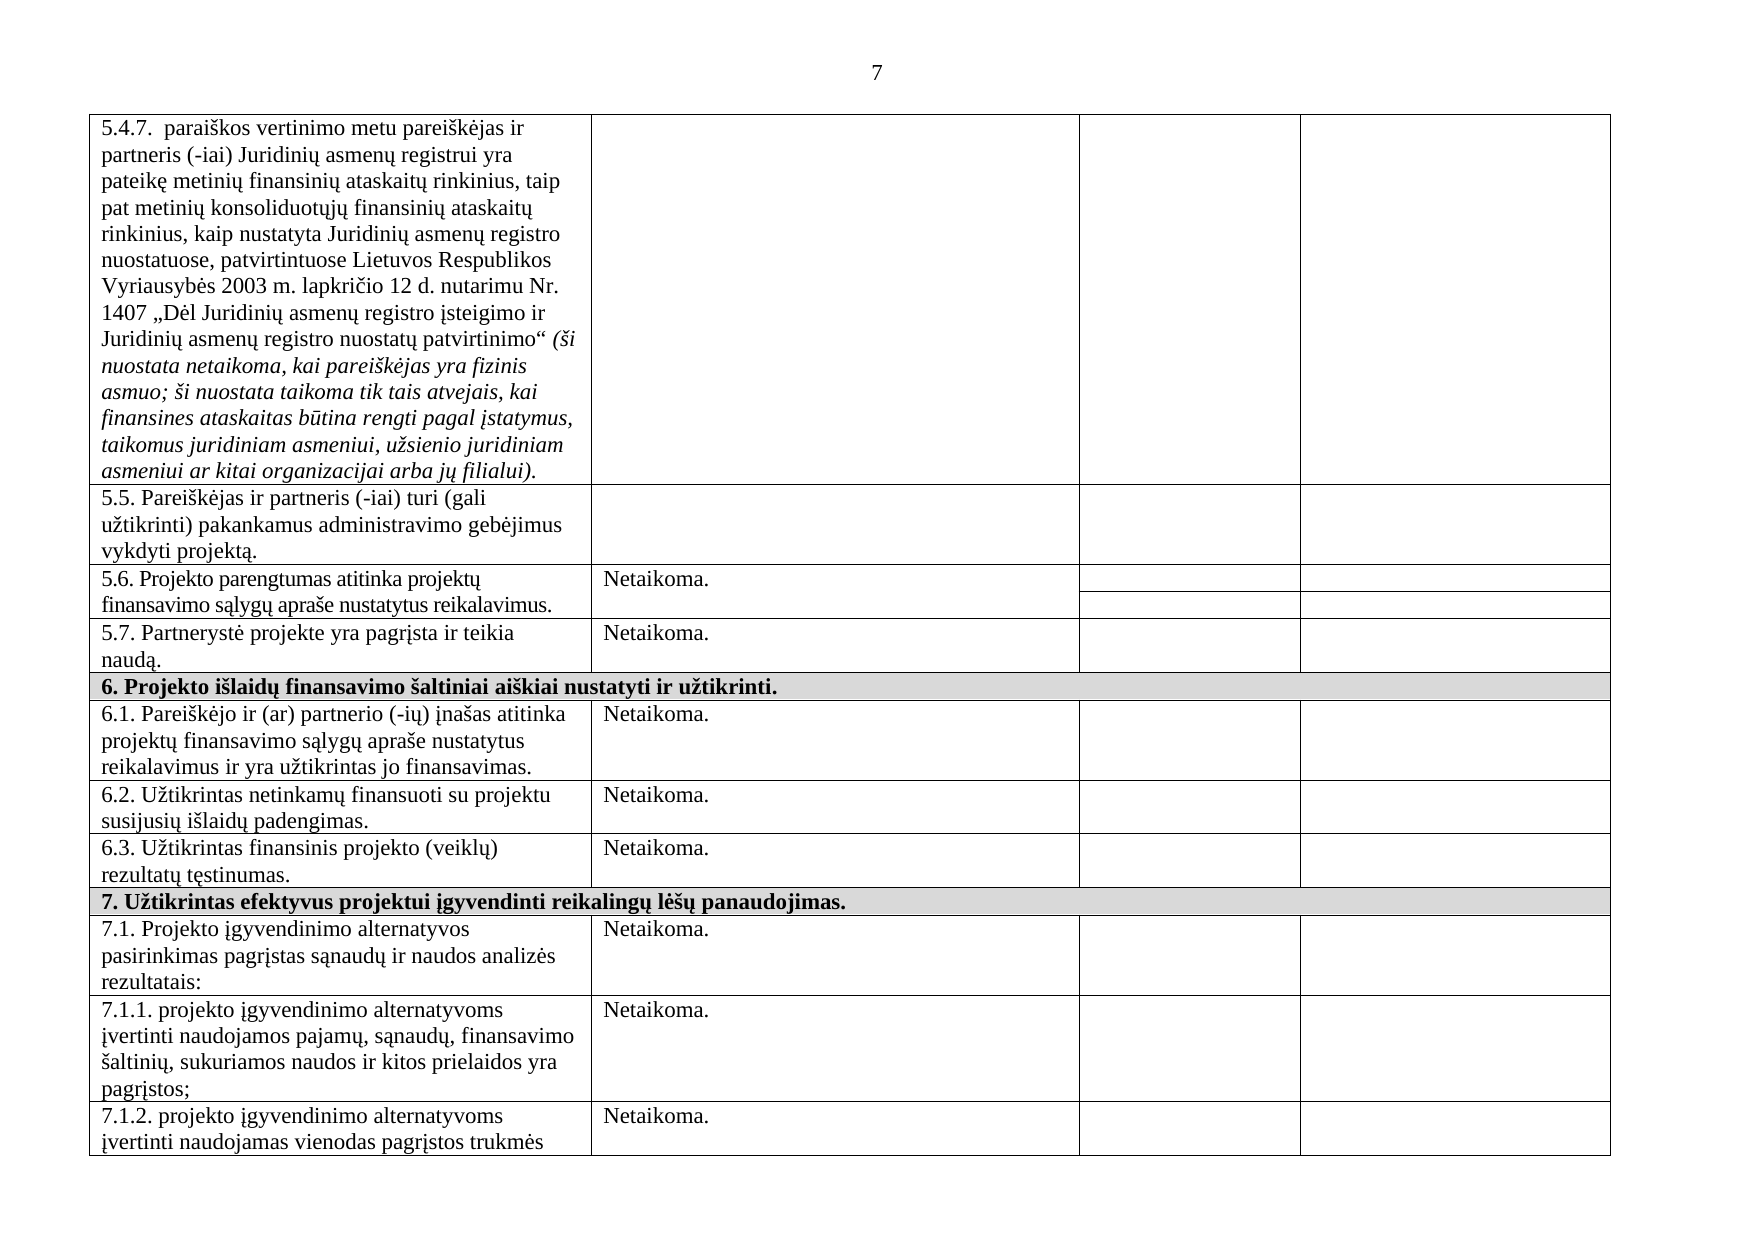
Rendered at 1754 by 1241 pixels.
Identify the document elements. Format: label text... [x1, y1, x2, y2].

table_cell 7. Užtikrintas efektyvus projektui įgyvendinti reikalingų lėšų panaudojimas. [90, 888, 1610, 914]
table_cell [1301, 781, 1610, 833]
table_cell [1301, 115, 1610, 483]
table_cell Netaikoma. [592, 996, 1079, 1101]
table_cell 5.7. Partnerystė projekte yra pagrįsta ir teikia naudą. [90, 619, 591, 672]
table_cell [1080, 996, 1300, 1101]
table_cell [1080, 619, 1300, 672]
table_cell Netaikoma. [592, 701, 1079, 779]
table_cell 6.2. Užtikrintas netinkamų finansuoti su projektu susijusių išlaidų padengimas. [90, 781, 591, 833]
table_cell 6.3. Užtikrintas finansinis projekto (veiklų) rezultatų tęstinumas. [90, 834, 591, 887]
table_cell [1080, 115, 1300, 483]
table_cell [1301, 1102, 1610, 1155]
table_cell 5.5. Pareiškėjas ir partneris (-iai) turi (gali užtikrinti) pakankamus administravimo gebėjimus vykdyti projektą. [90, 485, 591, 563]
table_cell Netaikoma. [592, 619, 1079, 672]
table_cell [90, 115, 591, 483]
table_cell [1301, 996, 1610, 1101]
table_cell [1080, 1102, 1300, 1155]
table_cell 7.1.1. projekto įgyvendinimo alternatyvoms įvertinti naudojamos pajamų, sąnaudų, finansavimo šaltinių, sukuriamos naudos ir kitos prielaidos yra pagrįstos; [90, 996, 591, 1101]
table_cell Netaikoma. [592, 834, 1079, 887]
table_cell [1301, 916, 1610, 994]
table_cell [1080, 916, 1300, 994]
table_cell [1080, 781, 1300, 833]
table_cell [1301, 701, 1610, 779]
table_cell [1301, 485, 1610, 563]
table_cell Netaikoma. [592, 781, 1079, 833]
table_cell [1301, 619, 1610, 672]
table_cell [1080, 565, 1300, 591]
table_cell [1080, 701, 1300, 779]
table_cell Netaikoma. [592, 916, 1079, 994]
table_cell [1301, 592, 1610, 618]
table_cell Netaikoma. [592, 565, 1079, 618]
table_cell 6.1. Pareiškėjo ir (ar) partnerio (-ių) įnašas atitinka projektų finansavimo sąlygų apraše nustatytus reikalavimus ir yra užtikrintas jo finansavimas. [90, 701, 591, 779]
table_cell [90, 1102, 591, 1155]
table_cell 6. Projekto išlaidų finansavimo šaltiniai aiškiai nustatyti ir užtikrinti. [90, 673, 1610, 699]
table_cell 5.6. Projekto parengtumas atitinka projektų finansavimo sąlygų apraše nustatytus reikalavimus. [90, 565, 591, 618]
table_cell [1080, 485, 1300, 563]
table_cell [592, 115, 1079, 483]
table_cell [1301, 834, 1610, 887]
table_cell [1301, 565, 1610, 591]
table_cell [592, 485, 1079, 563]
table_cell [1080, 592, 1300, 618]
table_cell Netaikoma. [592, 1102, 1079, 1155]
table_cell 7.1. Projekto įgyvendinimo alternatyvos pasirinkimas pagrįstas sąnaudų ir naudos analizės rezultatais: [90, 916, 591, 994]
table_cell [1080, 834, 1300, 887]
